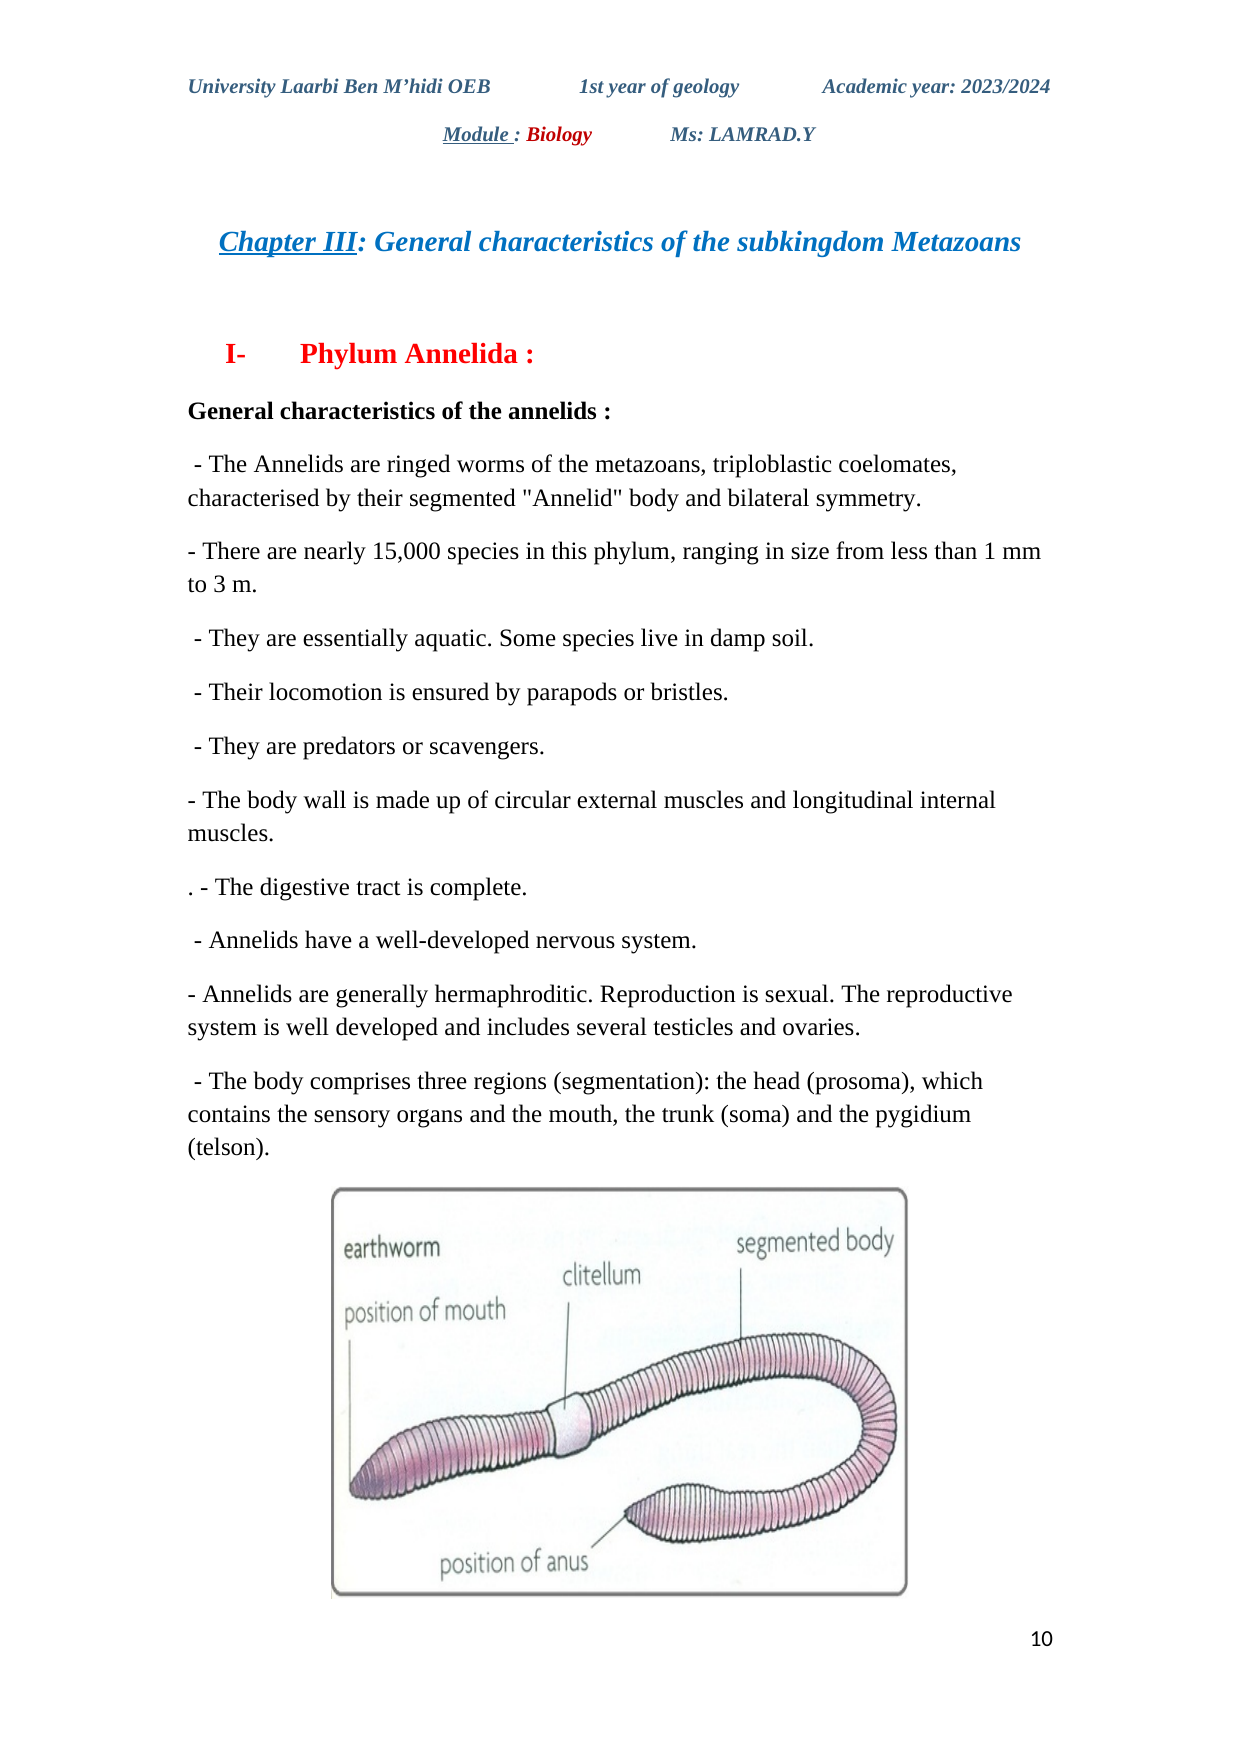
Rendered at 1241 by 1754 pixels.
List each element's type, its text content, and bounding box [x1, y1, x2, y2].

text - They are predators or scavengers. [187, 731, 1053, 760]
text Chapter III: General characteristics of the subkingdom Metazoans [187, 224, 1053, 257]
text - Their locomotion is ensured by parapods or bristles. [187, 677, 1053, 706]
text - Annelids are generally hermaphroditic. Reproduction is sexual. The reproductive system is well developed and includes several testicles and ovaries. [187, 979, 1053, 1041]
text General characteristics of the annelids : [187, 396, 1053, 424]
text - They are essentially aquatic. Some species live in damp soil. [187, 623, 1053, 652]
text - The body wall is made up of circular external muscles and longitudinal internal muscles. [187, 785, 1053, 847]
text - Annelids have a well-developed nervous system. [187, 926, 1053, 954]
text . - The digestive tract is complete. [187, 872, 1053, 901]
text - There are nearly 15,000 species in this phylum, ranging in size from less than 1 mm to 3 m. [187, 536, 1053, 598]
list Phylum Annelida : [225, 336, 1053, 370]
text - The body comprises three regions (segmentation): the head (prosoma), which contains the sensory organs and the mouth, the trunk (soma) and the pygidium (telson). [187, 1066, 1053, 1161]
text - The Annelids are ringed worms of the metazoans, triploblastic coelomates, characterised by their segmented "Annelid" body and bilateral symmetry. [187, 449, 1053, 511]
picture [331, 1186, 910, 1599]
